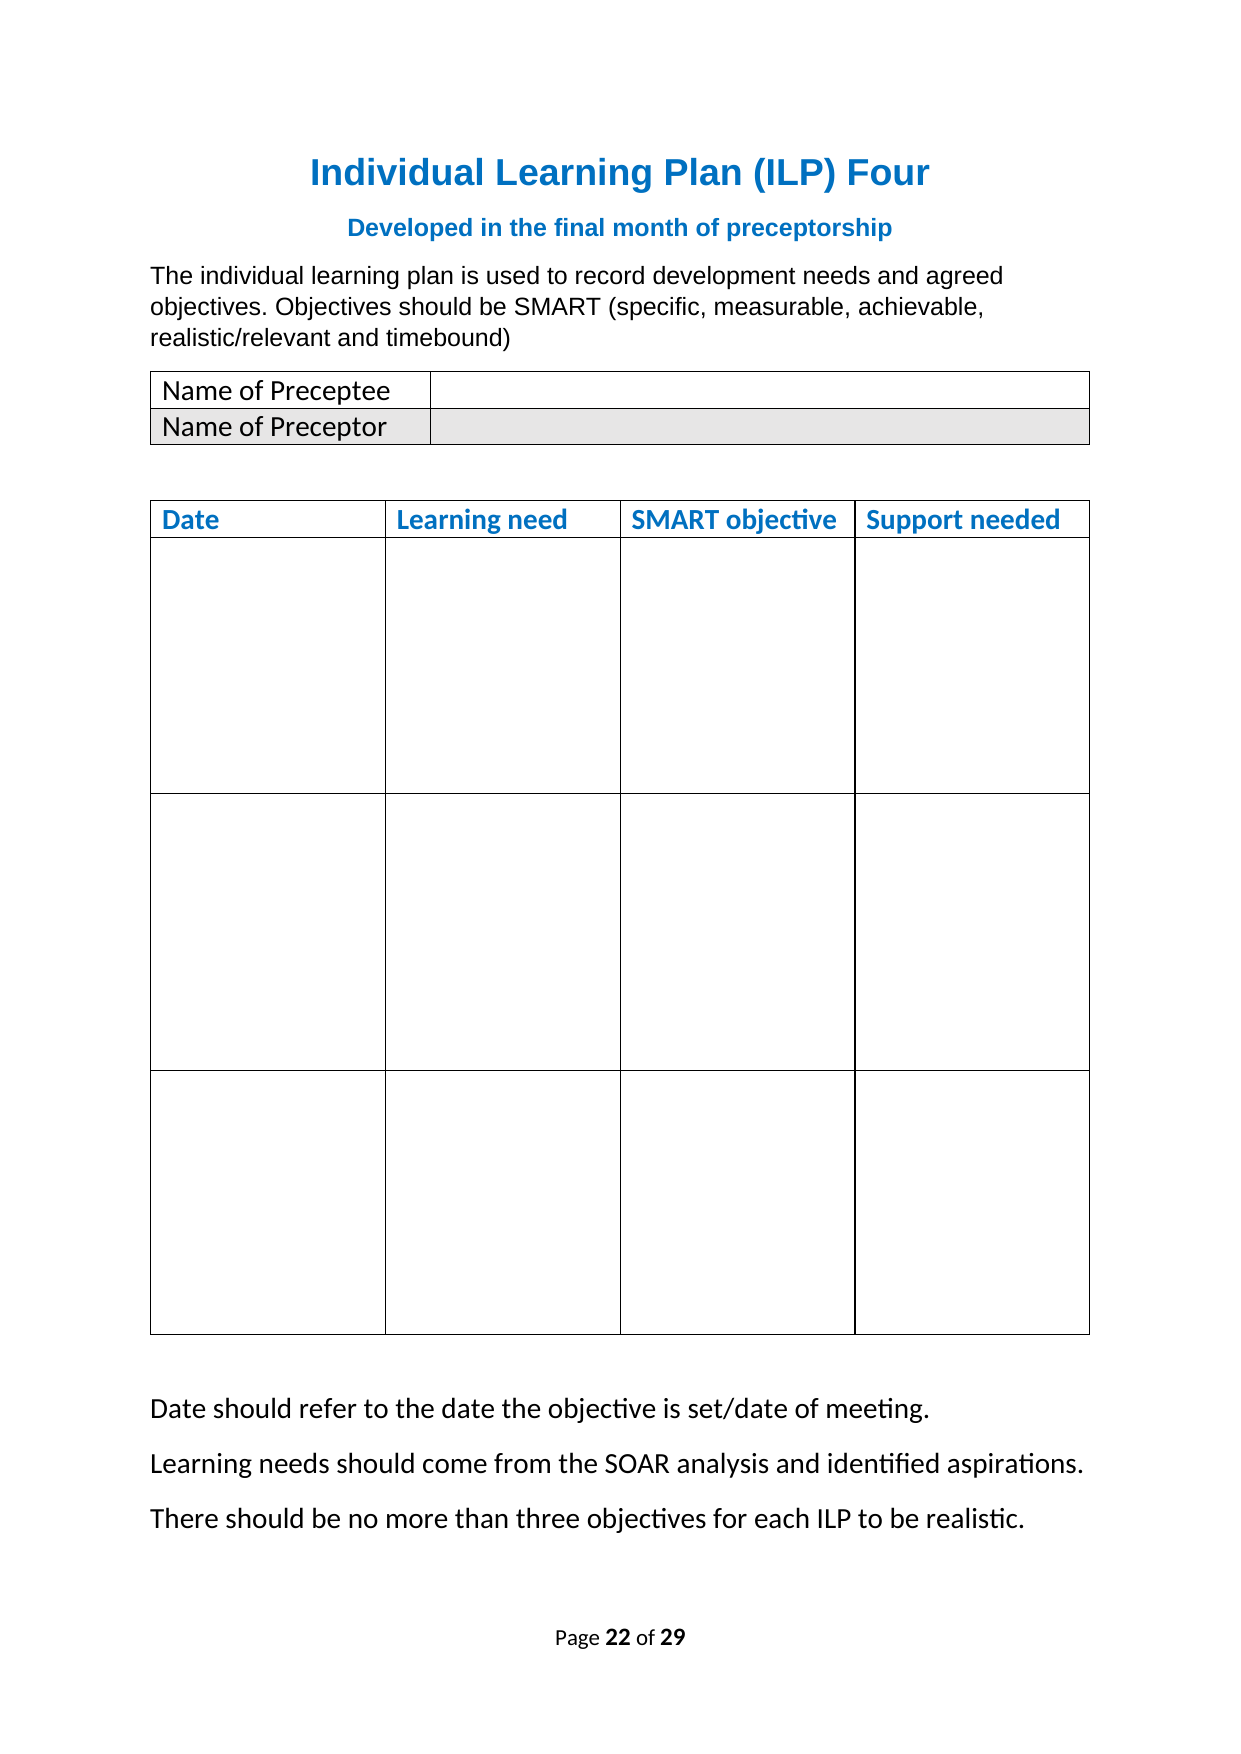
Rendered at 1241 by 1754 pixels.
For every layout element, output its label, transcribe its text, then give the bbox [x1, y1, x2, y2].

table_cell [621, 794, 854, 1069]
table_cell [386, 794, 620, 1069]
table_header Name of Preceptee [151, 372, 430, 407]
table_cell [856, 794, 1089, 1069]
table_cell [621, 1071, 854, 1334]
text Learning needs should come from the SOAR analysis and identified aspirations. [150, 1445, 1090, 1481]
table_header Support needed [856, 501, 1089, 537]
table_cell [151, 1071, 385, 1334]
table_header SMART objective [621, 501, 854, 537]
table_cell [386, 538, 620, 792]
table_cell [151, 794, 385, 1069]
table_cell [856, 538, 1089, 792]
text Date should refer to the date the objective is set/date of meeting. [150, 1390, 1090, 1426]
text The individual learning plan is used to record development needs and agreed objectives. Objectives should be SMART (specific, measurable, achievable, realistic/relevant and timebound) [150, 261, 1090, 352]
text Developed in the final month of preceptorship [150, 213, 1090, 242]
table_cell Name of Preceptor [151, 409, 430, 444]
text Individual Learning Plan (ILP) Four [150, 150, 1090, 193]
text There should be no more than three objectives for each ILP to be realistic. [150, 1500, 1090, 1536]
table_cell [386, 1071, 620, 1334]
table_header Date [151, 501, 385, 537]
table_cell [431, 409, 1089, 444]
table_header Learning need [386, 501, 620, 537]
table_cell [151, 538, 385, 792]
table_header [431, 372, 1089, 407]
table_cell [621, 538, 854, 792]
table_cell [856, 1071, 1089, 1334]
